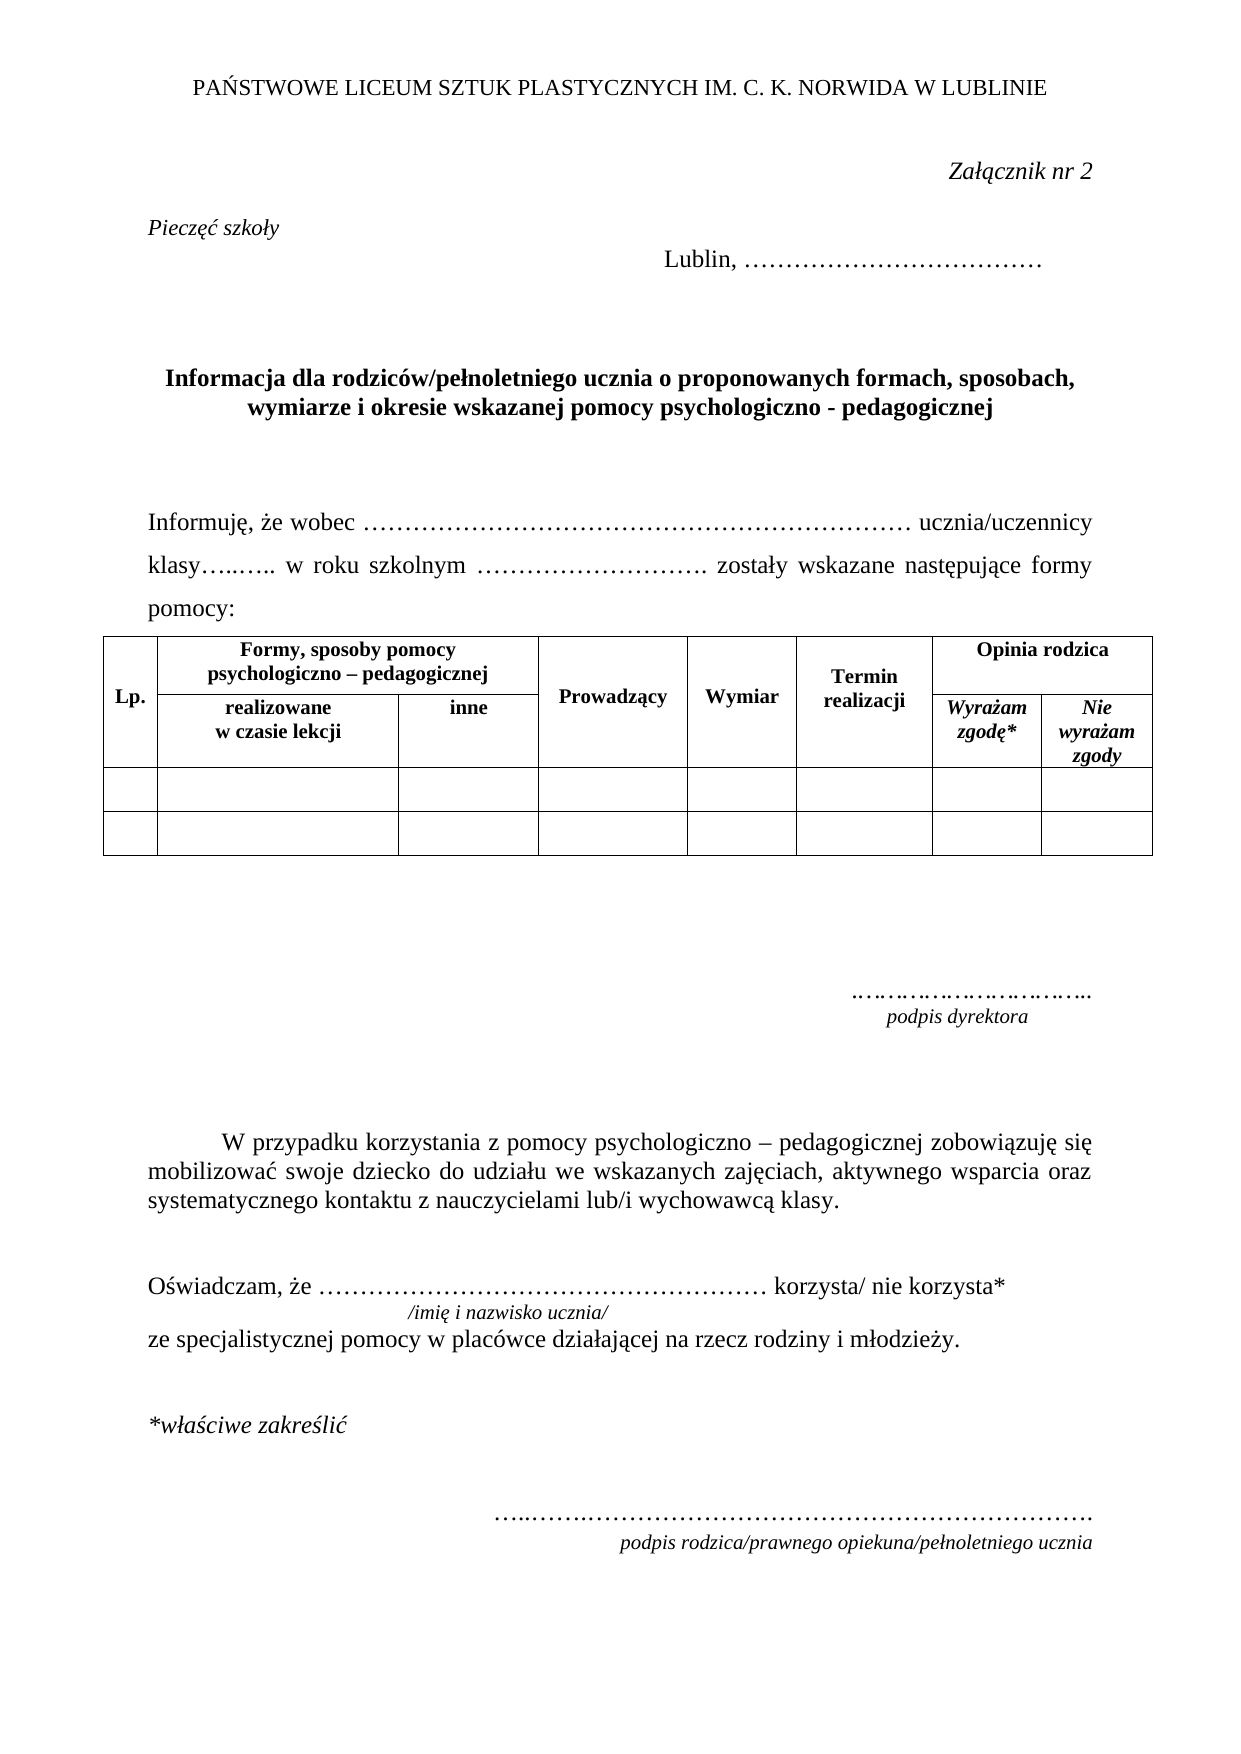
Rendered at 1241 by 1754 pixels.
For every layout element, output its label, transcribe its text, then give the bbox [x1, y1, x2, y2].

table_cell [158, 768, 398, 811]
table_cell [1042, 768, 1152, 811]
table_cell [104, 768, 157, 811]
text *właściwe zakreślić [148, 1410, 1093, 1439]
table_cell [797, 768, 932, 811]
table_cell [539, 768, 687, 811]
table_cell [1042, 812, 1152, 855]
text /imię i nazwisko ucznia/ ze specjalistycznej pomocy w placówce działającej na rzecz rodziny i młodzieży. [148, 1300, 1093, 1353]
table_header Formy, sposoby pomocy psychologiczno – pedagogicznej [158, 637, 538, 694]
table_cell Nie wyrażam zgody [1042, 695, 1152, 767]
text .………………………….. [148, 976, 1093, 1004]
text podpis rodzica/prawnego opiekuna/pełnoletniego ucznia [148, 1529, 1093, 1554]
table_cell [933, 812, 1041, 855]
table_cell [539, 812, 687, 855]
text podpis dyrektora [148, 1004, 1093, 1028]
table_cell [797, 812, 932, 855]
text Załącznik nr 2 [148, 156, 1093, 185]
table_cell Wyrażam zgodę* [933, 695, 1041, 767]
text Informuję, że wobec ………………………………………………………… ucznia/uczennicy klasy…..….. w roku szkolnym ………………………. zostały wskazane następujące formy pomocy: [148, 507, 1093, 622]
table_cell [688, 812, 796, 855]
table_cell [688, 768, 796, 811]
table_cell [104, 812, 157, 855]
text …..…….……………………………………………………. [148, 1497, 1093, 1525]
table_header Opinia rodzica [933, 637, 1152, 694]
text Lublin, ……………………………… [664, 244, 1093, 273]
text W przypadku korzystania z pomocy psychologiczno – pedagogicznej zobowiązuję się mobilizować swoje dziecko do udziału we wskazanych zajęciach, aktywnego wsparcia oraz systematycznego kontaktu z nauczycielami lub/i wychowawcą klasy. [148, 1127, 1093, 1214]
table_cell [399, 768, 538, 811]
table_cell [399, 812, 538, 855]
table_cell inne [399, 695, 538, 767]
table_header Prowadzący [539, 637, 687, 767]
table_cell realizowane w czasie lekcji [158, 695, 398, 767]
text Pieczęć szkoły [148, 214, 1093, 240]
table_header Termin realizacji [797, 637, 932, 767]
table_header Lp. [104, 637, 157, 767]
table_cell [158, 812, 398, 855]
text Oświadczam, że ……………………………………………… korzysta/ nie korzysta* [148, 1271, 1093, 1300]
table_cell [933, 768, 1041, 811]
table_header Wymiar [688, 637, 796, 767]
text Informacja dla rodziców/pełnoletniego ucznia o proponowanych formach, sposobach, wymiarze i okresie wskazanej pomocy psychologiczno - pedagogicznej [148, 363, 1093, 421]
